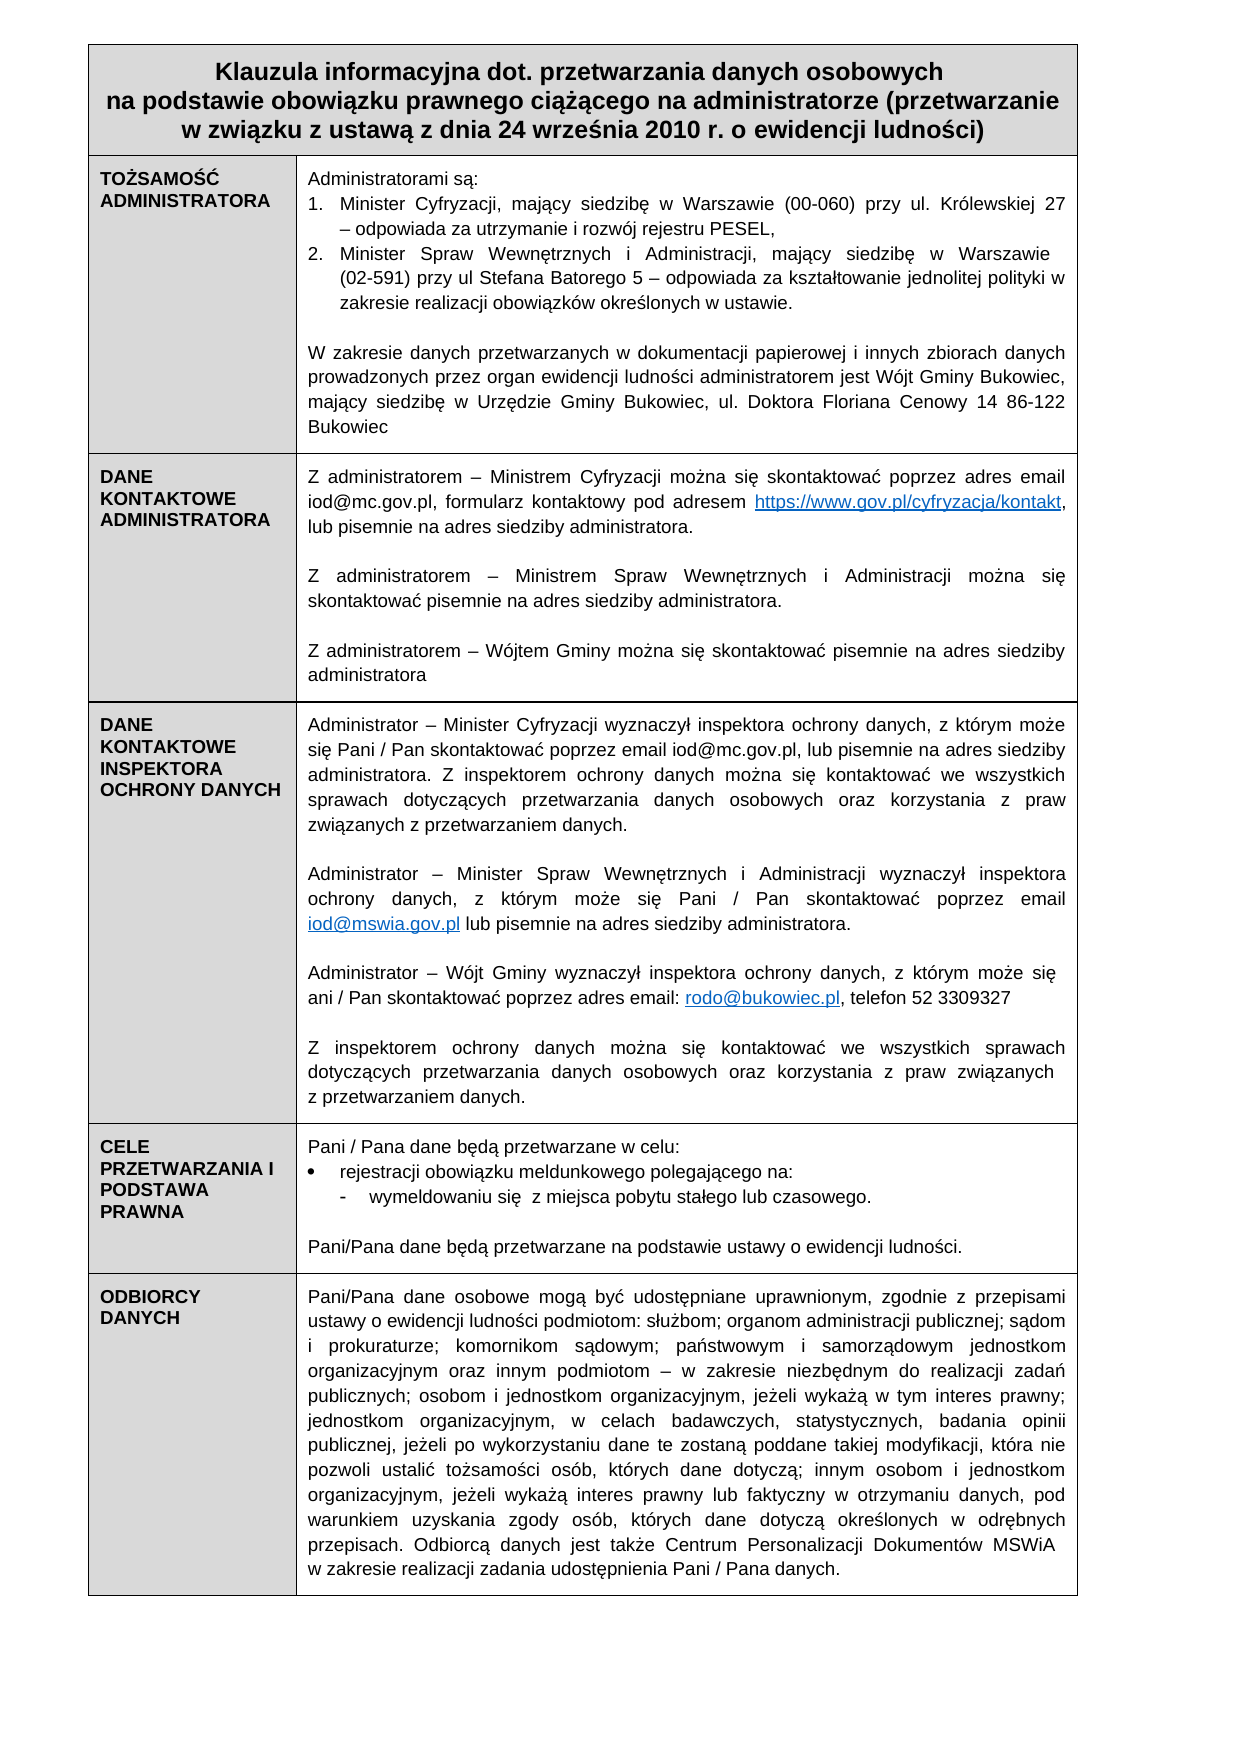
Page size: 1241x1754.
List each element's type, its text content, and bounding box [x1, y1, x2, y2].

table_cell Pani/Pana dane osobowe mogą być udostępniane uprawnionym, zgodnie z przepisami ustawy o ewidencji ludności podmiotom: służbom; organom administracji publicznej; sądom i prokuraturze; komornikom sądowym; państwowym i samorządowym jednostkom organizacyjnym oraz innym podmiotom – w zakresie niezbędnym do realizacji zadań publicznych; osobom i jednostkom organizacyjnym, jeżeli wykażą w tym interes prawny; jednostkom organizacyjnym, w celach badawczych, statystycznych, badania opinii publicznej, jeżeli po wykorzystaniu dane te zostaną poddane takiej modyfikacji, która nie pozwoli ustalić tożsamości osób, których dane dotyczą; innym osobom i jednostkom organizacyjnym, jeżeli wykażą interes prawny lub faktyczny w otrzymaniu danych, pod warunkiem uzyskania zgody osób, których dane dotyczą określonych w odrębnych przepisach. Odbiorcą danych jest także Centrum Personalizacji Dokumentów MSWiA w zakresie realizacji zadania udostępnienia Pani / Pana danych. [297, 1274, 1077, 1595]
table_cell DANE KONTAKTOWE ADMINISTRATORA [89, 454, 296, 701]
table_cell Administrator – Minister Cyfryzacji wyznaczył inspektora ochrony danych, z którym może się Pani / Pan skontaktować poprzez email iod@mc.gov.pl, lub pisemnie na adres siedziby administratora. Z inspektorem ochrony danych można się kontaktować we wszystkich sprawach dotyczących przetwarzania danych osobowych oraz korzystania z praw związanych z przetwarzaniem danych. Administrator – Minister Spraw Wewnętrznych i Administracji wyznaczył inspektora ochrony danych, z którym może się Pani / Pan skontaktować poprzez email iod@mswia.gov.pl lub pisemnie na adres siedziby administratora. Administrator – Wójt Gminy wyznaczył inspektora ochrony danych, z którym może się ani / Pan skontaktować poprzez adres email: rodo@bukowiec.pl, telefon 52 3309327 Z inspektorem ochrony danych można się kontaktować we wszystkich sprawach dotyczących przetwarzania danych osobowych oraz korzystania z praw związanych z przetwarzaniem danych. [297, 703, 1077, 1123]
table_cell CELE PRZETWARZANIA I PODSTAWA PRAWNA [89, 1124, 296, 1273]
table_cell DANE KONTAKTOWE INSPEKTORA OCHRONY DANYCH [89, 703, 296, 1123]
table_header Klauzula informacyjna dot. przetwarzania danych osobowych na podstawie obowiązku prawnego ciążącego na administratorze (przetwarzanie w związku z ustawą z dnia 24 września 2010 r. o ewidencji ludności) [89, 45, 1077, 155]
table_cell Z administratorem – Ministrem Cyfryzacji można się skontaktować poprzez adres email iod@mc.gov.pl, formularz kontaktowy pod adresem https://www.gov.pl/cyfryzacja/kontakt, lub pisemnie na adres siedziby administratora. Z administratorem – Ministrem Spraw Wewnętrznych i Administracji można się skontaktować pisemnie na adres siedziby administratora. Z administratorem – Wójtem Gminy można się skontaktować pisemnie na adres siedziby administratora [297, 454, 1077, 701]
table_cell Administratorami są: Minister Cyfryzacji, mający siedzibę w Warszawie (00-060) przy ul. Królewskiej 27 – odpowiada za utrzymanie i rozwój rejestru PESEL, Minister Spraw Wewnętrznych i Administracji, mający siedzibę w Warszawie (02-591) przy ul Stefana Batorego 5 – odpowiada za kształtowanie jednolitej polityki w zakresie realizacji obowiązków określonych w ustawie. W zakresie danych przetwarzanych w dokumentacji papierowej i innych zbiorach danych prowadzonych przez organ ewidencji ludności administratorem jest Wójt Gminy Bukowiec, mający siedzibę w Urzędzie Gminy Bukowiec, ul. Doktora Floriana Cenowy 14 86-122 Bukowiec [297, 156, 1077, 453]
table_cell Pani / Pana dane będą przetwarzane w celu: rejestracji obowiązku meldunkowego polegającego na: wymeldowaniu się z miejsca pobytu stałego lub czasowego. Pani/Pana dane będą przetwarzane na podstawie ustawy o ewidencji ludności. [297, 1124, 1077, 1273]
table_cell ODBIORCY DANYCH [89, 1274, 296, 1595]
table_cell TOŻSAMOŚĆ ADMINISTRATORA [89, 156, 296, 453]
